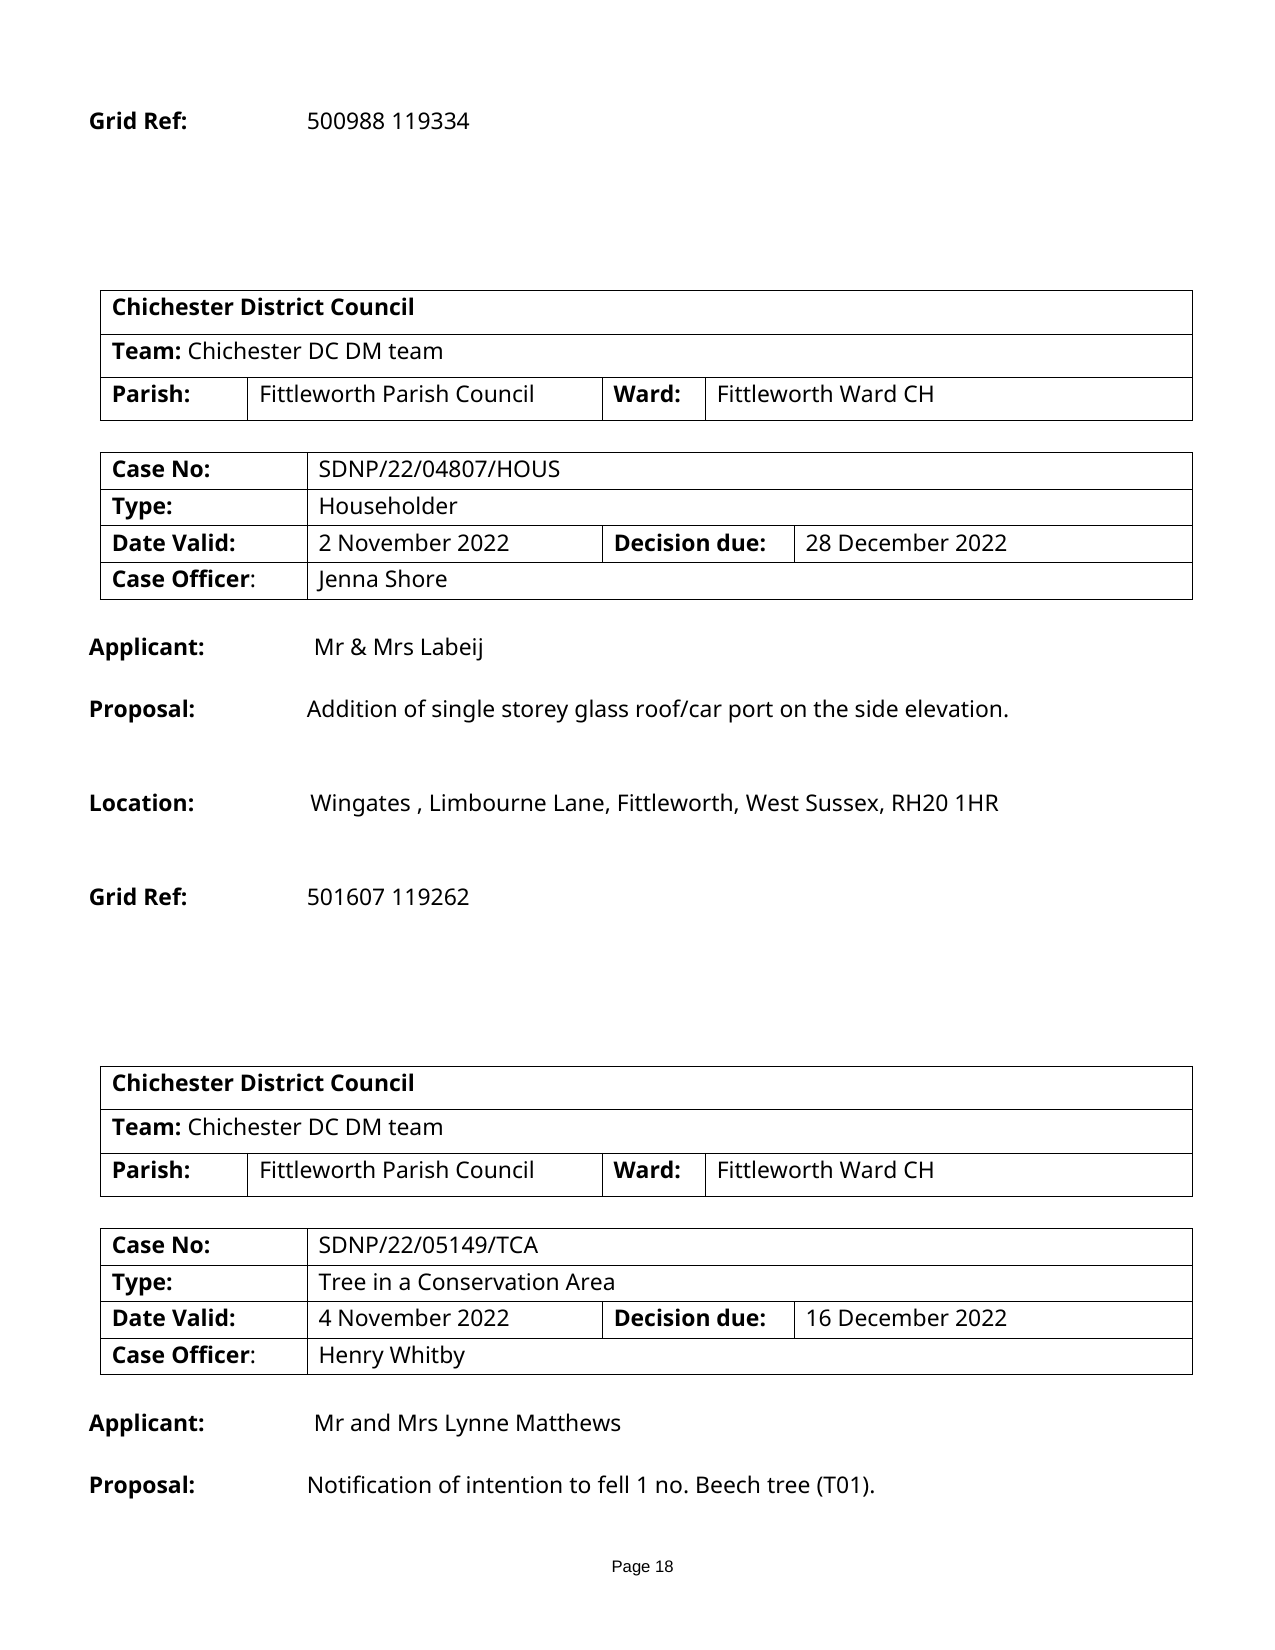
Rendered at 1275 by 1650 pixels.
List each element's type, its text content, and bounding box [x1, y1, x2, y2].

text Proposal: Notification of intention to fell 1 no. Beech tree (T01). [89, 1469, 1196, 1500]
table_cell 28 December 2022 [795, 526, 1192, 562]
table_cell Decision due: [603, 526, 794, 562]
text Location: Wingates , Limbourne Lane, Fittleworth, West Sussex, RH20 1HR [89, 787, 1196, 818]
text Applicant: Mr & Mrs Labeij [89, 631, 1196, 662]
table_header Case No: [101, 453, 307, 489]
table_cell Tree in a Conservation Area [308, 1266, 1192, 1301]
table_cell 16 December 2022 [795, 1302, 1192, 1338]
table_cell Parish: [101, 1154, 247, 1196]
table_cell Fittleworth Ward CH [706, 1154, 1192, 1196]
text Proposal: Addition of single storey glass roof/car port on the side elevation. [89, 693, 1196, 724]
table_cell Fittleworth Parish Council [248, 1154, 602, 1196]
text Grid Ref: 500988 119334 [89, 105, 1196, 136]
table_cell Fittleworth Ward CH [706, 378, 1192, 420]
table_cell Ward: [603, 1154, 705, 1196]
table_cell Team: Chichester DC DM team [101, 335, 1192, 377]
table_cell Case Officer: [101, 1339, 307, 1374]
table_header Chichester District Council [101, 291, 1192, 334]
table_cell Type: [101, 1266, 307, 1301]
table_cell 2 November 2022 [308, 526, 602, 562]
table_header Chichester District Council [101, 1067, 1192, 1109]
table_cell Henry Whitby [308, 1339, 1192, 1374]
table_header Case No: [101, 1229, 307, 1264]
table_header SDNP/22/04807/HOUS [308, 453, 1192, 489]
table_cell 4 November 2022 [308, 1302, 602, 1338]
table_header SDNP/22/05149/TCA [308, 1229, 1192, 1264]
table_cell Jenna Shore [308, 563, 1192, 598]
table_cell Ward: [603, 378, 705, 420]
table_cell Case Officer: [101, 563, 307, 598]
table_cell Date Valid: [101, 526, 307, 562]
table_cell Decision due: [603, 1302, 794, 1338]
table_cell Date Valid: [101, 1302, 307, 1338]
table_cell Type: [101, 490, 307, 525]
table_cell Parish: [101, 378, 247, 420]
table_cell Fittleworth Parish Council [248, 378, 602, 420]
table_cell Team: Chichester DC DM team [101, 1110, 1192, 1153]
table_cell Householder [308, 490, 1192, 525]
text Applicant: Mr and Mrs Lynne Matthews [89, 1407, 1196, 1438]
text Grid Ref: 501607 119262 [89, 881, 1196, 912]
